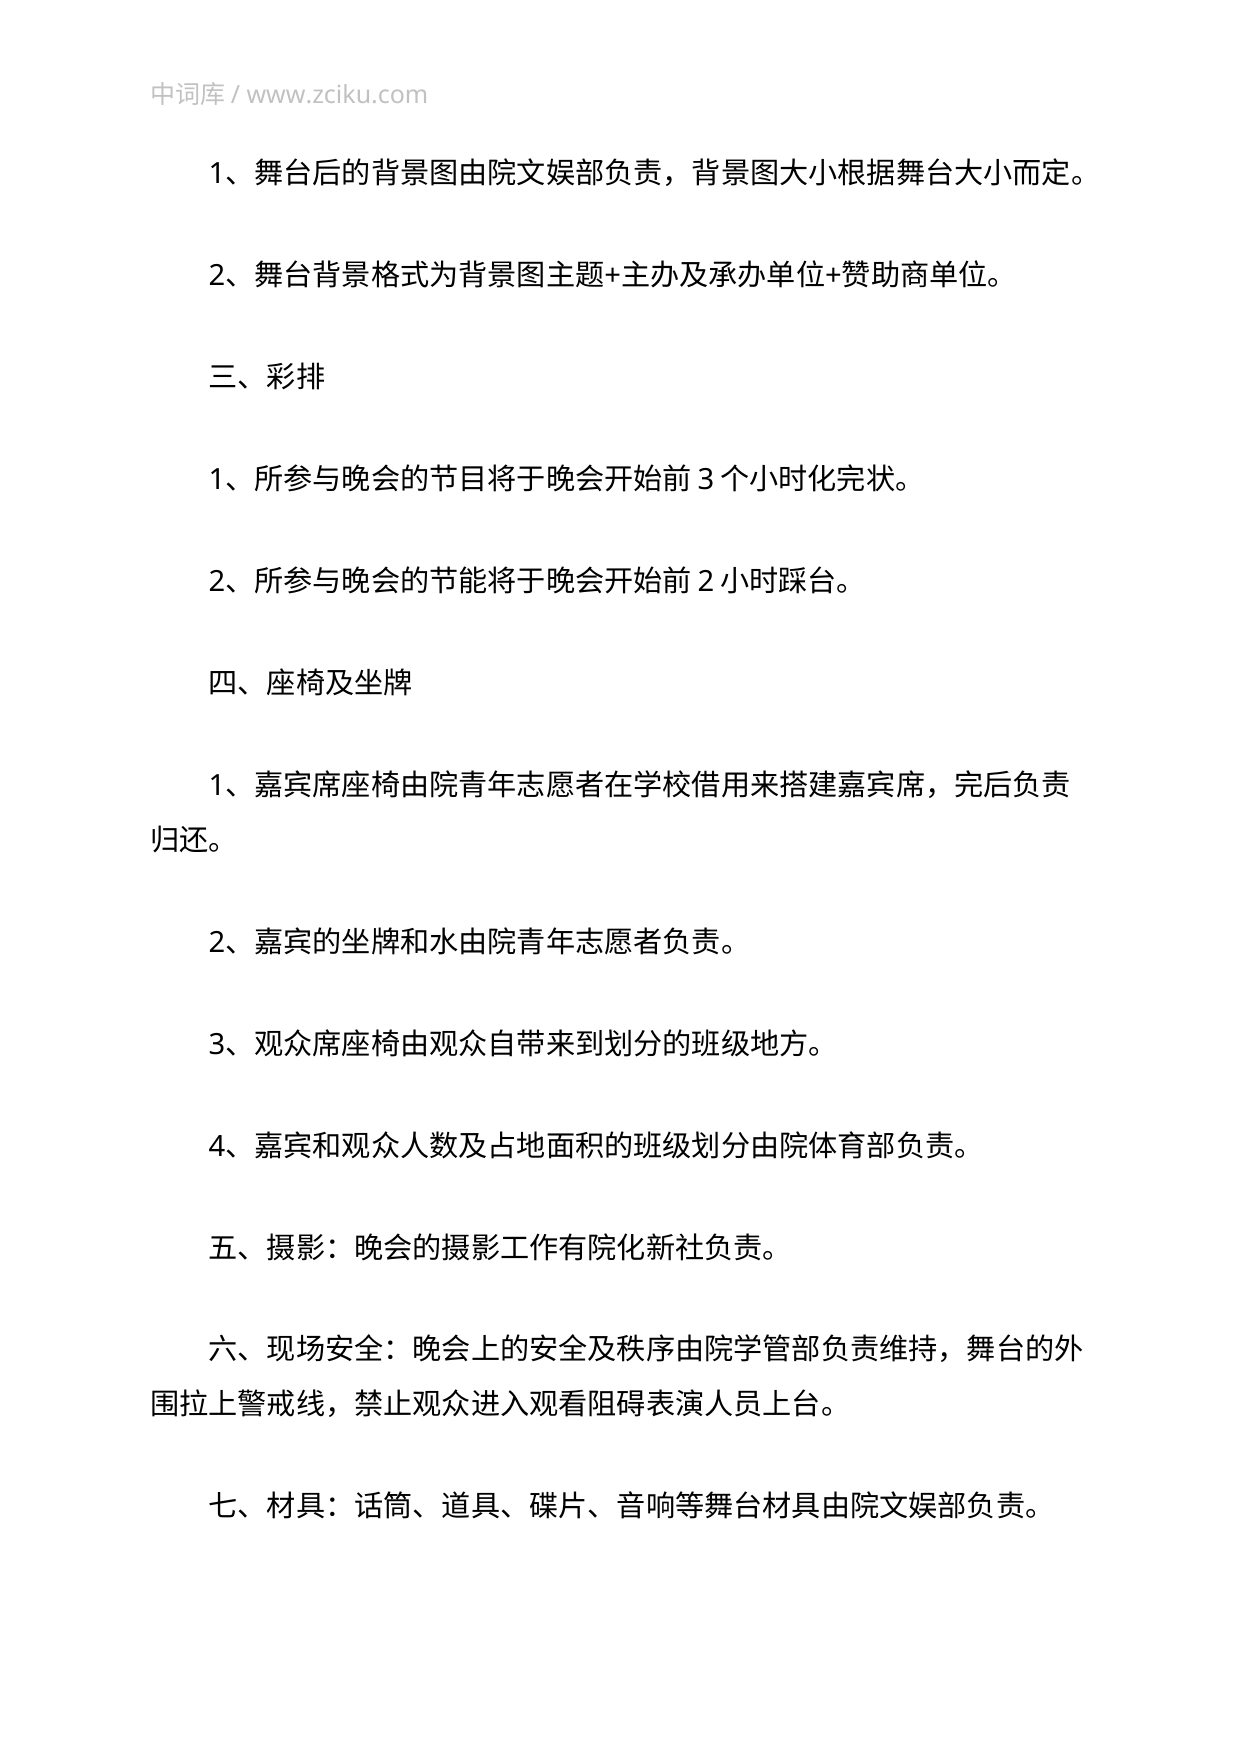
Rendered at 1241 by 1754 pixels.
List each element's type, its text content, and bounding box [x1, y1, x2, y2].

text 2、舞台背景格式为背景图主题+主办及承办单位+赞助商单位。 [150, 252, 1090, 294]
text 1、舞台后的背景图由院文娱部负责，背景图大小根据舞台大小而定。 [150, 150, 1090, 192]
text 1、所参与晚会的节目将于晚会开始前3个小时化完状。 [150, 456, 1090, 498]
text 2、嘉宾的坐牌和水由院青年志愿者负责。 [150, 918, 1090, 961]
text 七、材具：话筒、道具、碟片、音响等舞台材具由院文娱部负责。 [150, 1483, 1090, 1525]
text 4、嘉宾和观众人数及占地面积的班级划分由院体育部负责。 [150, 1122, 1090, 1164]
text 四、座椅及坐牌 [150, 660, 1090, 702]
text 1、嘉宾席座椅由院青年志愿者在学校借用来搭建嘉宾席，完后负责归还。 [150, 761, 1090, 859]
text 三、彩排 [150, 354, 1090, 396]
text 2、所参与晚会的节能将于晚会开始前2小时踩台。 [150, 558, 1090, 600]
text 六、现场安全：晚会上的安全及秩序由院学管部负责维持，舞台的外围拉上警戒线，禁止观众进入观看阻碍表演人员上台。 [150, 1326, 1090, 1423]
text 3、观众席座椅由观众自带来到划分的班级地方。 [150, 1020, 1090, 1063]
text 五、摄影：晚会的摄影工作有院化新社负责。 [150, 1224, 1090, 1266]
